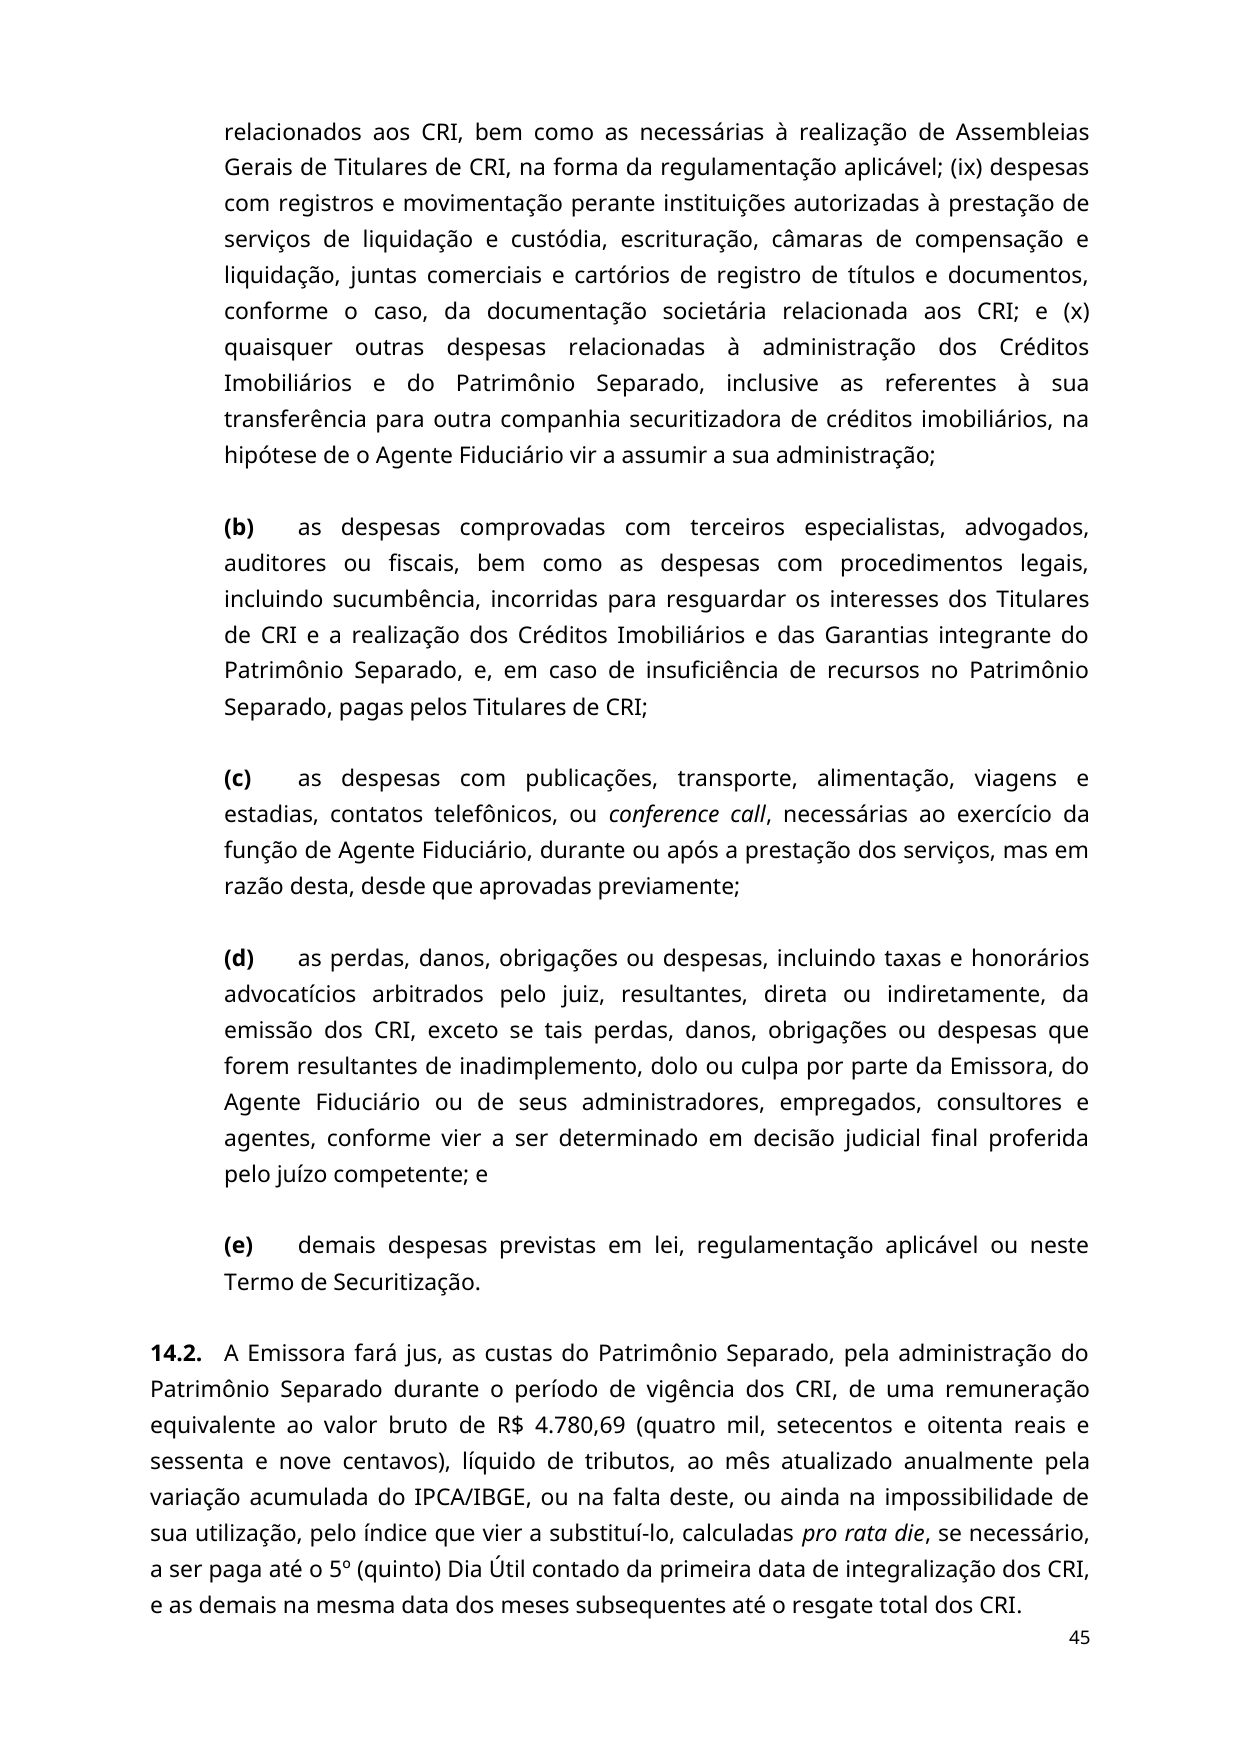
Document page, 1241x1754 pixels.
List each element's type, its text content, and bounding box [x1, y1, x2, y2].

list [224, 115, 1090, 470]
list demais despesas previstas em lei, regulamentação aplicável ou neste Termo de Securitização. [224, 1229, 1090, 1297]
list as perdas, danos, obrigações ou despesas, incluindo taxas e honorários advocatícios arbitrados pelo juiz, resultantes, direta ou indiretamente, da emissão dos CRI, exceto se tais perdas, danos, obrigações ou despesas que forem resultantes de inadimplemento, dolo ou culpa por parte da Emissora, do Agente Fiduciário ou de seus administradores, empregados, consultores e agentes, conforme vier a ser determinado em decisão judicial final proferida pelo juízo competente; e [224, 942, 1090, 1189]
list as despesas com publicações, transporte, alimentação, viagens e estadias, contatos telefônicos, ou conference call, necessárias ao exercício da função de Agente Fiduciário, durante ou após a prestação dos serviços, mas em razão desta, desde que aprovadas previamente; [224, 762, 1090, 901]
subtitle A Emissora fará jus, as custas do Patrimônio Separado, pela administração do Patrimônio Separado durante o período de vigência dos CRI, de uma remuneração equivalente ao valor bruto de R$ 4.780,69 (quatro mil, setecentos e oitenta reais e sessenta e nove centavos), líquido de tributos, ao mês atualizado anualmente pela variação acumulada do IPCA/IBGE, ou na falta deste, ou ainda na impossibilidade de sua utilização, pelo índice que vier a substituí-lo, calculadas pro rata die, se necessário, a ser paga até o 5º (quinto) Dia Útil contado da primeira data de integralização dos CRI, e as demais na mesma data dos meses subsequentes até o resgate total dos CRI. [150, 1337, 1090, 1620]
list as despesas comprovadas com terceiros especialistas, advogados, auditores ou fiscais, bem como as despesas com procedimentos legais, incluindo sucumbência, incorridas para resguardar os interesses dos Titulares de CRI e a realização dos Créditos Imobiliários e das Garantias integrante do Patrimônio Separado, e, em caso de insuficiência de recursos no Patrimônio Separado, pagas pelos Titulares de CRI; [224, 511, 1090, 722]
